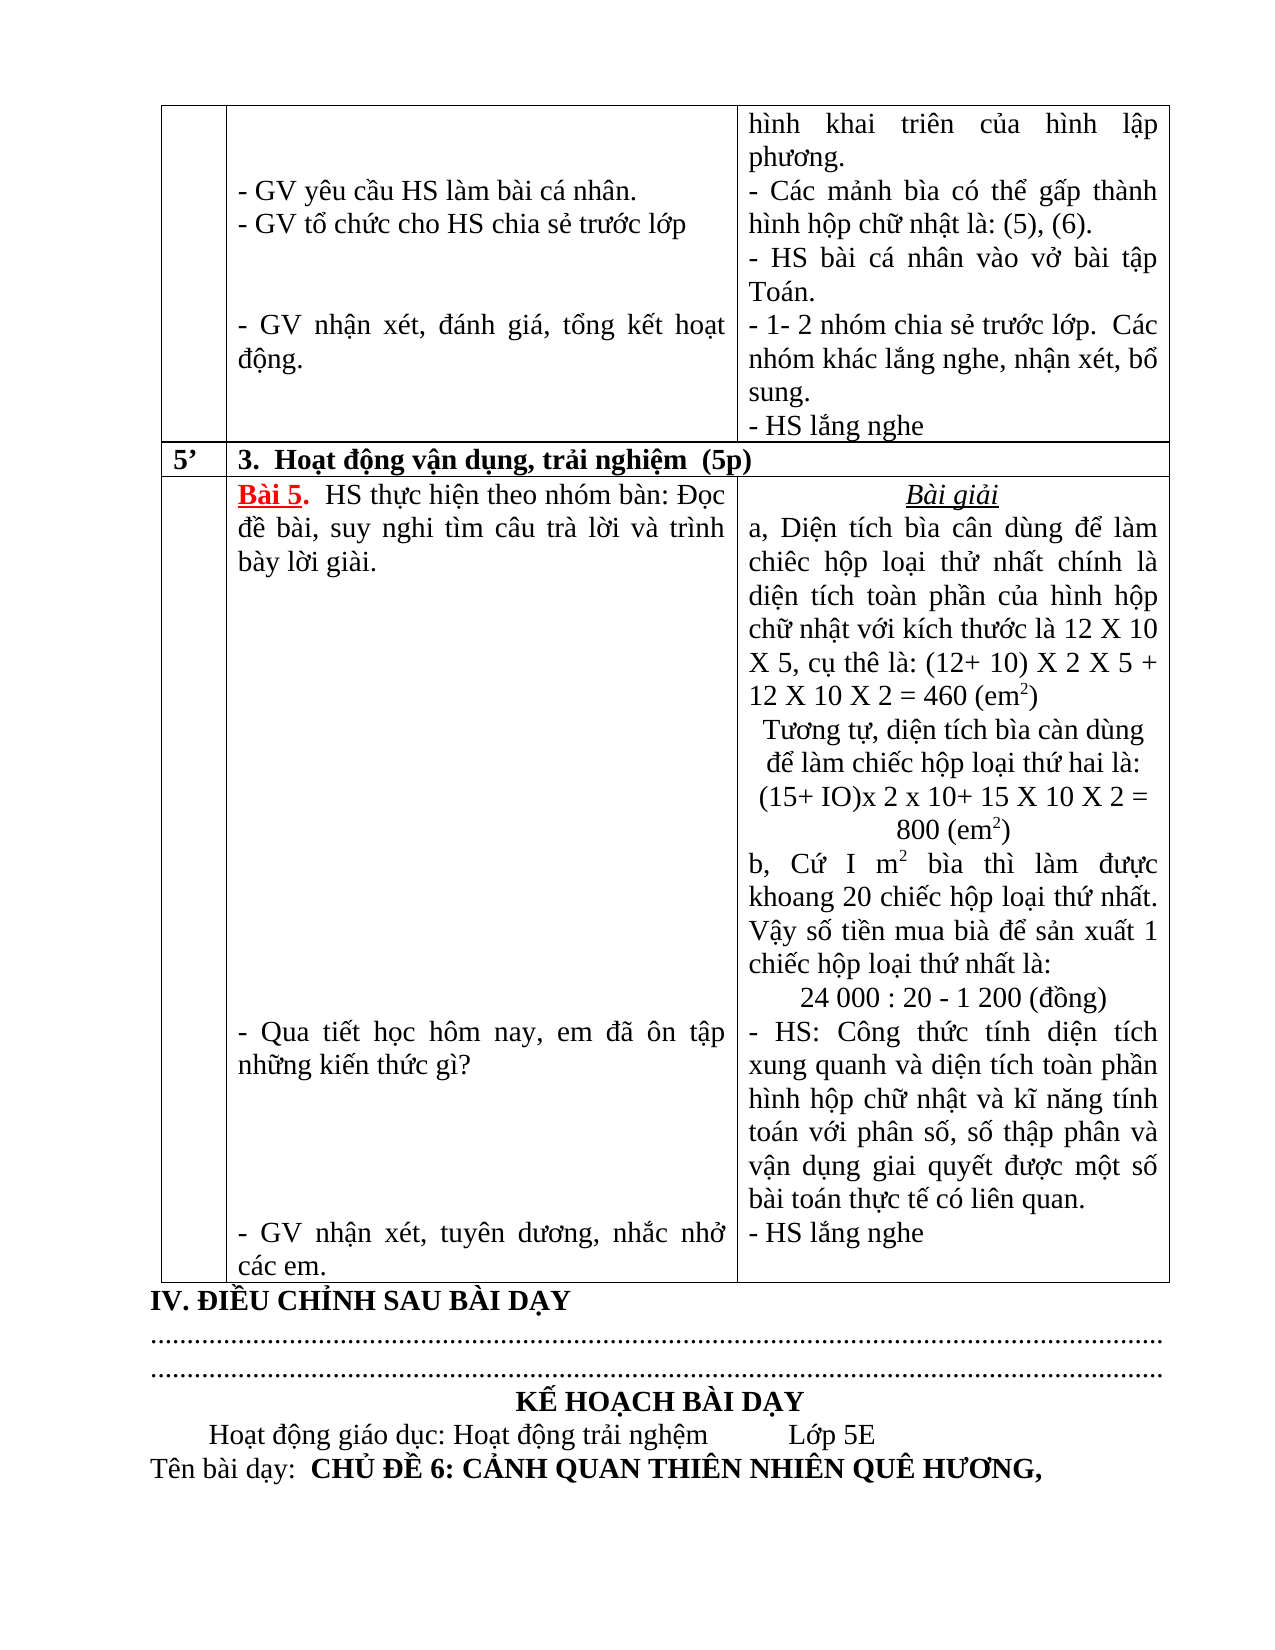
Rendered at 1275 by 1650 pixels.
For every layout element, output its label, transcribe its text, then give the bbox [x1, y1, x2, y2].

table_cell Bài 5. HS thực hiện theo nhóm bàn: Đọc đề bài, suy nghi tìm câu trà lời và trình bày lời giài. - Qua tiết học hôm nay, em đã ôn tập những kiến thức gì? - GV nhận xét, tuyên dương, nhắc nhở các em. [227, 477, 737, 1282]
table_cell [227, 106, 737, 441]
table_cell [162, 106, 226, 441]
text ........................................................................................................................................... [150, 1350, 1170, 1384]
table_cell 5’ [162, 443, 226, 476]
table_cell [738, 106, 1169, 441]
text Tên bài dạy: CHỦ ĐỀ 6: CẢNH QUAN THIÊN NHIÊN QUÊ HƯƠNG, [150, 1451, 1170, 1484]
text IV. ĐIỀU CHỈNH SAU BÀI DẠY [150, 1283, 1170, 1317]
text Hoạt động giáo dục: Hoạt động trải nghệm Lớp 5E [150, 1417, 1170, 1451]
text ........................................................................................................................................... [150, 1317, 1170, 1350]
table_cell Bài giải a, Diện tích bìa cân dùng để làm chiêc hộp loại thử nhất chính là diện tích toàn phần của hình hộp chữ nhật với kích thước là 12 X 10 X 5, cụ thê là: (12+ 10) X 2 X 5 + 12 X 10 X 2 = 460 (em2) Tương tự, diện tích bìa càn dùng để làm chiếc hộp loại thứ hai là: (15+ IO)x 2 x 10+ 15 X 10 X 2 = 800 (em2) b, Cứ I m2 bìa thì làm đưực khoang 20 chiếc hộp loại thứ nhất. Vậy số tiền mua bià để sản xuất 1 chiếc hộp loại thứ nhất là: 24 000 : 20 - 1 200 (đồng) - HS: Công thức tính diện tích xung quanh và diện tích toàn phần hình hộp chữ nhật và kĩ năng tính toán với phân số, số thập phân và vận dụng giai quyết được một số bài toán thực tế có liên quan. - HS lắng nghe [738, 477, 1169, 1282]
table_cell [162, 477, 226, 1282]
text KẾ HOẠCH BÀI DẠY [150, 1384, 1170, 1417]
table_cell 3. Hoạt động vận dụng, trải nghiệm (5p) [227, 443, 1169, 476]
